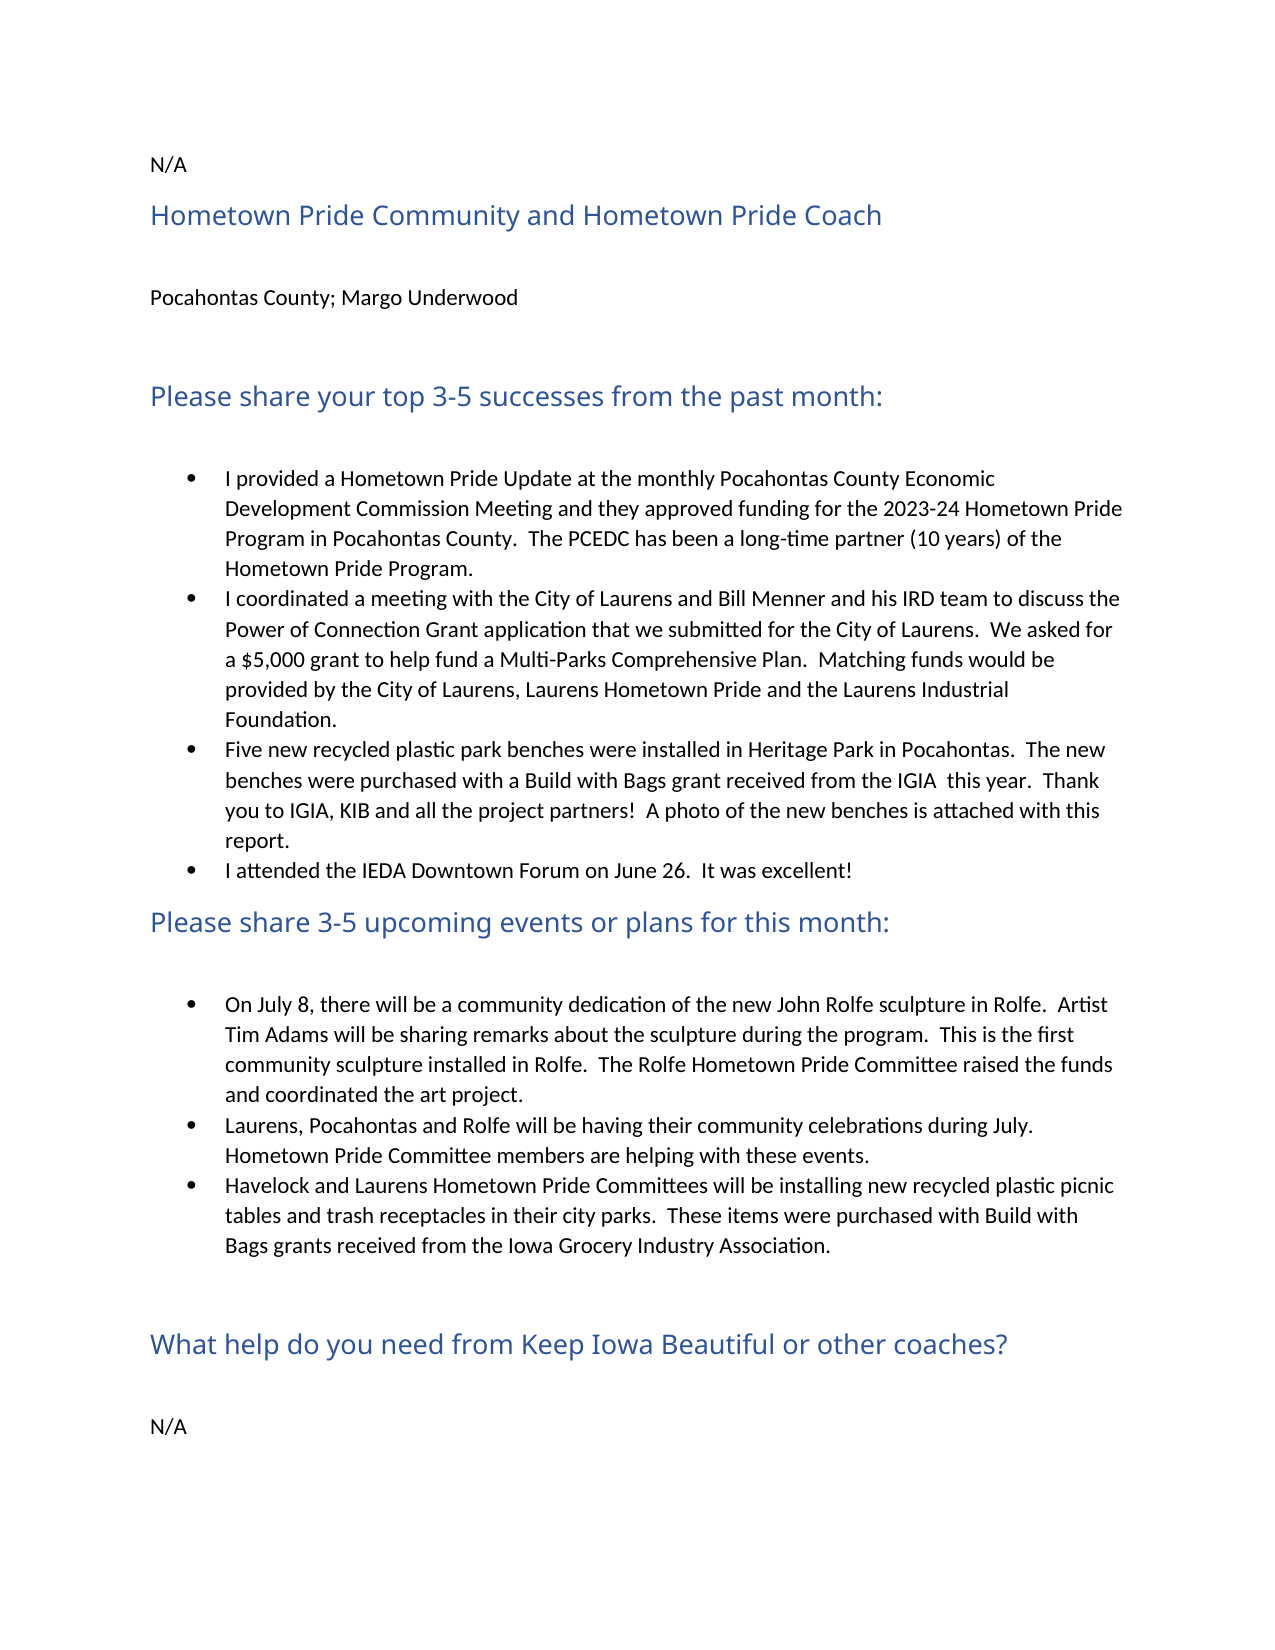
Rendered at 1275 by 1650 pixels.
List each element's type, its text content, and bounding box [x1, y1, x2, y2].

list I coordinated a meeting with the City of Laurens and Bill Menner and his IRD team to discuss the Power of Connection Grant application that we submitted for the City of Laurens. We asked for a $5,000 grant to help fund a Multi-Parks Comprehensive Plan. Matching funds would be provided by the City of Laurens, Laurens Hometown Pride and the Laurens Industrial Foundation. [187, 584, 1125, 733]
list Laurens, Pocahontas and Rolfe will be having their community celebrations during July. Hometown Pride Committee members are helping with these events. [187, 1111, 1125, 1169]
subtitle Please share 3-5 upcoming events or plans for this month: [150, 903, 1125, 940]
list I provided a Hometown Pride Update at the monthly Pocahontas County Economic Development Commission Meeting and they approved funding for the 2023-24 Hometown Pride Program in Pocahontas County. The PCEDC has been a long-time partner (10 years) of the Hometown Pride Program. [187, 464, 1125, 582]
list On July 8, there will be a community dedication of the new John Rolfe sculpture in Rolfe. Artist Tim Adams will be sharing remarks about the sculpture during the program. This is the first community sculpture installed in Rolfe. The Rolfe Hometown Pride Committee raised the funds and coordinated the art project. [187, 990, 1125, 1108]
text Pocahontas County; Margo Underwood [150, 283, 1125, 312]
list Five new recycled plastic park benches were installed in Heritage Park in Pocahontas. The new benches were purchased with a Build with Bags grant received from the IGIA this year. Thank you to IGIA, KIB and all the project partners! A photo of the new benches is attached with this report. [187, 736, 1125, 854]
subtitle What help do you need from Keep Iowa Beautiful or other coaches? [150, 1325, 1125, 1362]
text N/A [150, 1412, 1125, 1470]
text N/A [150, 150, 1125, 178]
list I attended the IEDA Downtown Forum on June 26. It was excellent! [187, 856, 1125, 884]
subtitle Please share your top 3-5 successes from the past month: [150, 377, 1125, 414]
subtitle Hometown Pride Community and Hometown Pride Coach [150, 197, 1125, 234]
list Havelock and Laurens Hometown Pride Committees will be installing new recycled plastic picnic tables and trash receptacles in their city parks. These items were purchased with Build with Bags grants received from the Iowa Grocery Industry Association. [187, 1171, 1125, 1259]
